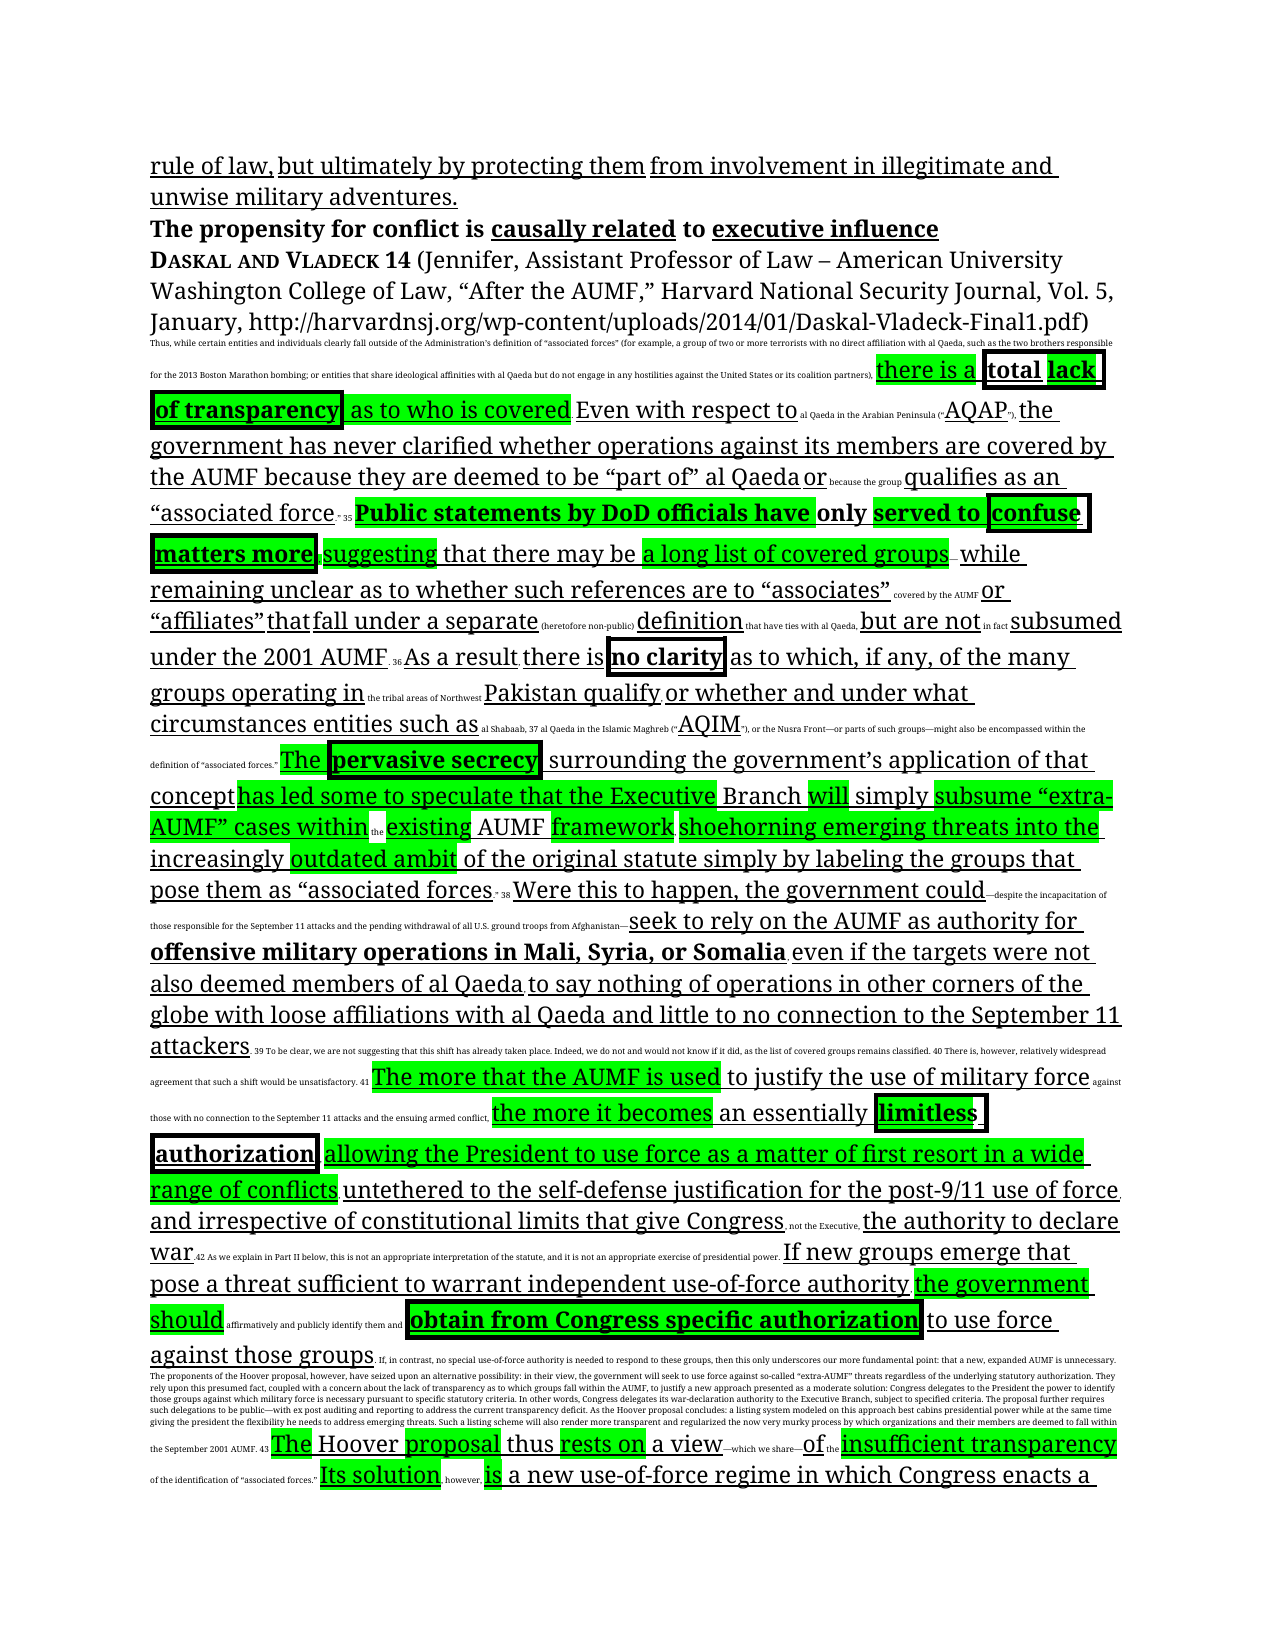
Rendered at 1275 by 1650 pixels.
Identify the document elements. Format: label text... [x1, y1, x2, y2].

subtitle The propensity for conflict is causally related to executive influence [150, 212, 1125, 244]
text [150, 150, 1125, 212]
text Daskal and Vladeck 14 (Jennifer, Assistant Professor of Law – American University Washington College of Law, “After the AUMF,” Harvard National Security Journal, Vol. 5, January, http://harvardnsj.org/wp-content/uploads/2014/01/Daskal-Vladeck-Final1.pdf) [150, 244, 1125, 337]
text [150, 337, 1125, 1490]
